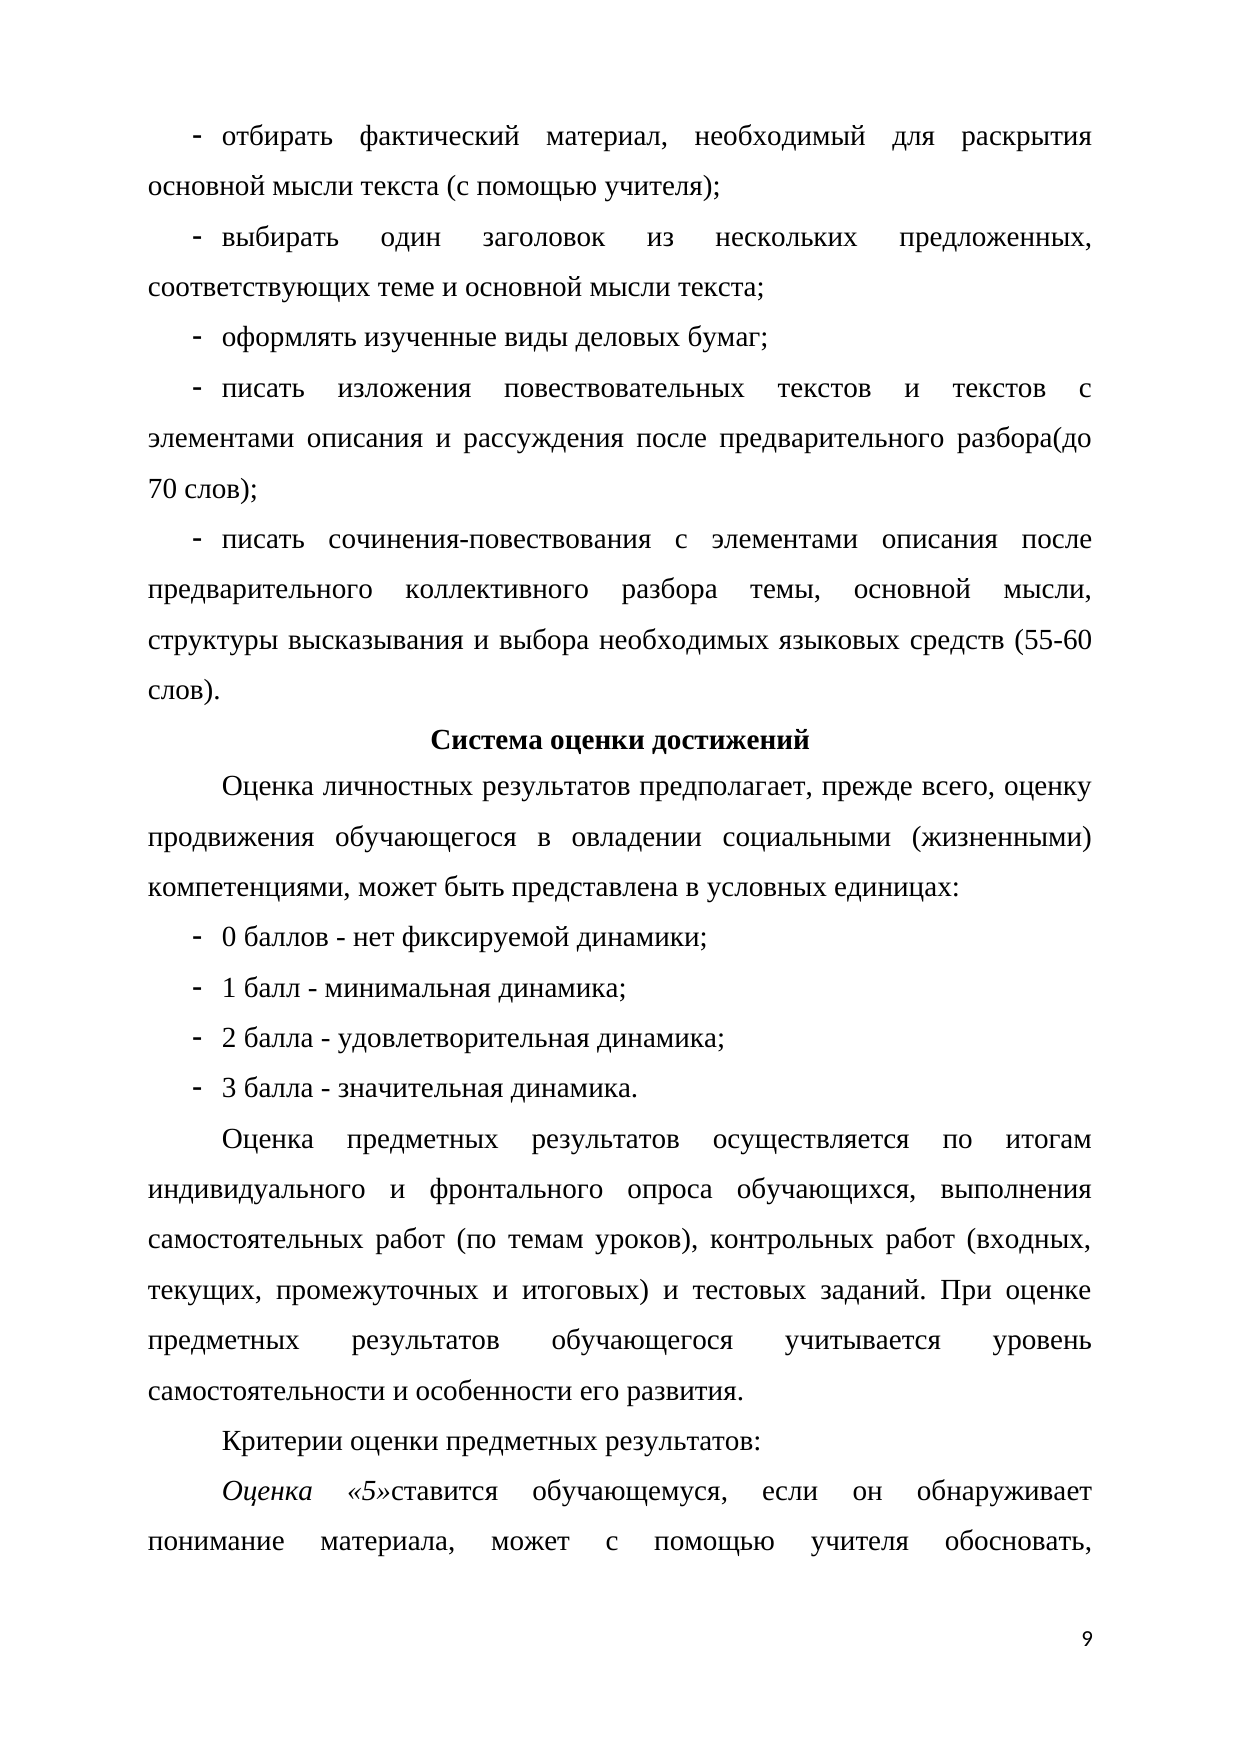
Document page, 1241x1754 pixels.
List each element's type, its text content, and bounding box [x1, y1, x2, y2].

list 3 балла - значительная динамика. [148, 1071, 1092, 1104]
list 0 баллов - нет фиксируемой динамики; [148, 919, 1092, 953]
list оформлять изученные виды деловых бумаг; [148, 319, 1093, 353]
text Оценка предметных результатов осуществляется по итогам индивидуального и фронтального опроса обучающихся, выполнения самостоятельных работ (по темам уроков), контрольных работ (входных, текущих, промежуточных и итоговых) и тестовых заданий. При оценке предметных результатов обучающегося учитывается уровень самостоятельности и особенности его развития. [148, 1121, 1092, 1406]
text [148, 1473, 1092, 1557]
list выбирать один заголовок из нескольких предложенных, соответствующих теме и основной мысли текста; [148, 219, 1093, 303]
list 1 балл - минимальная динамика; [148, 970, 1092, 1003]
list писать изложения повествовательных текстов и текстов с элементами описания и рассуждения после предварительного разбора(до 70 слов); [148, 370, 1093, 504]
list отбирать фактический материал, необходимый для раскрытия основной мысли текста (с помощью учителя); [148, 118, 1093, 202]
list писать сочинения-повествования с элементами описания после предварительного коллективного разбора темы, основной мысли, структуры высказывания и выбора необходимых языковых средств (55-60 слов). [148, 521, 1093, 706]
list 2 балла - удовлетворительная динамика; [148, 1020, 1092, 1054]
text Система оценки достижений [148, 722, 1092, 756]
text Оценка личностных результатов предполагает, прежде всего, оценку продвижения обучающегося в овладении социальными (жизненными) компетенциями, может быть представлена в условных единицах: [148, 768, 1092, 903]
text Критерии оценки предметных результатов: [148, 1423, 1092, 1456]
